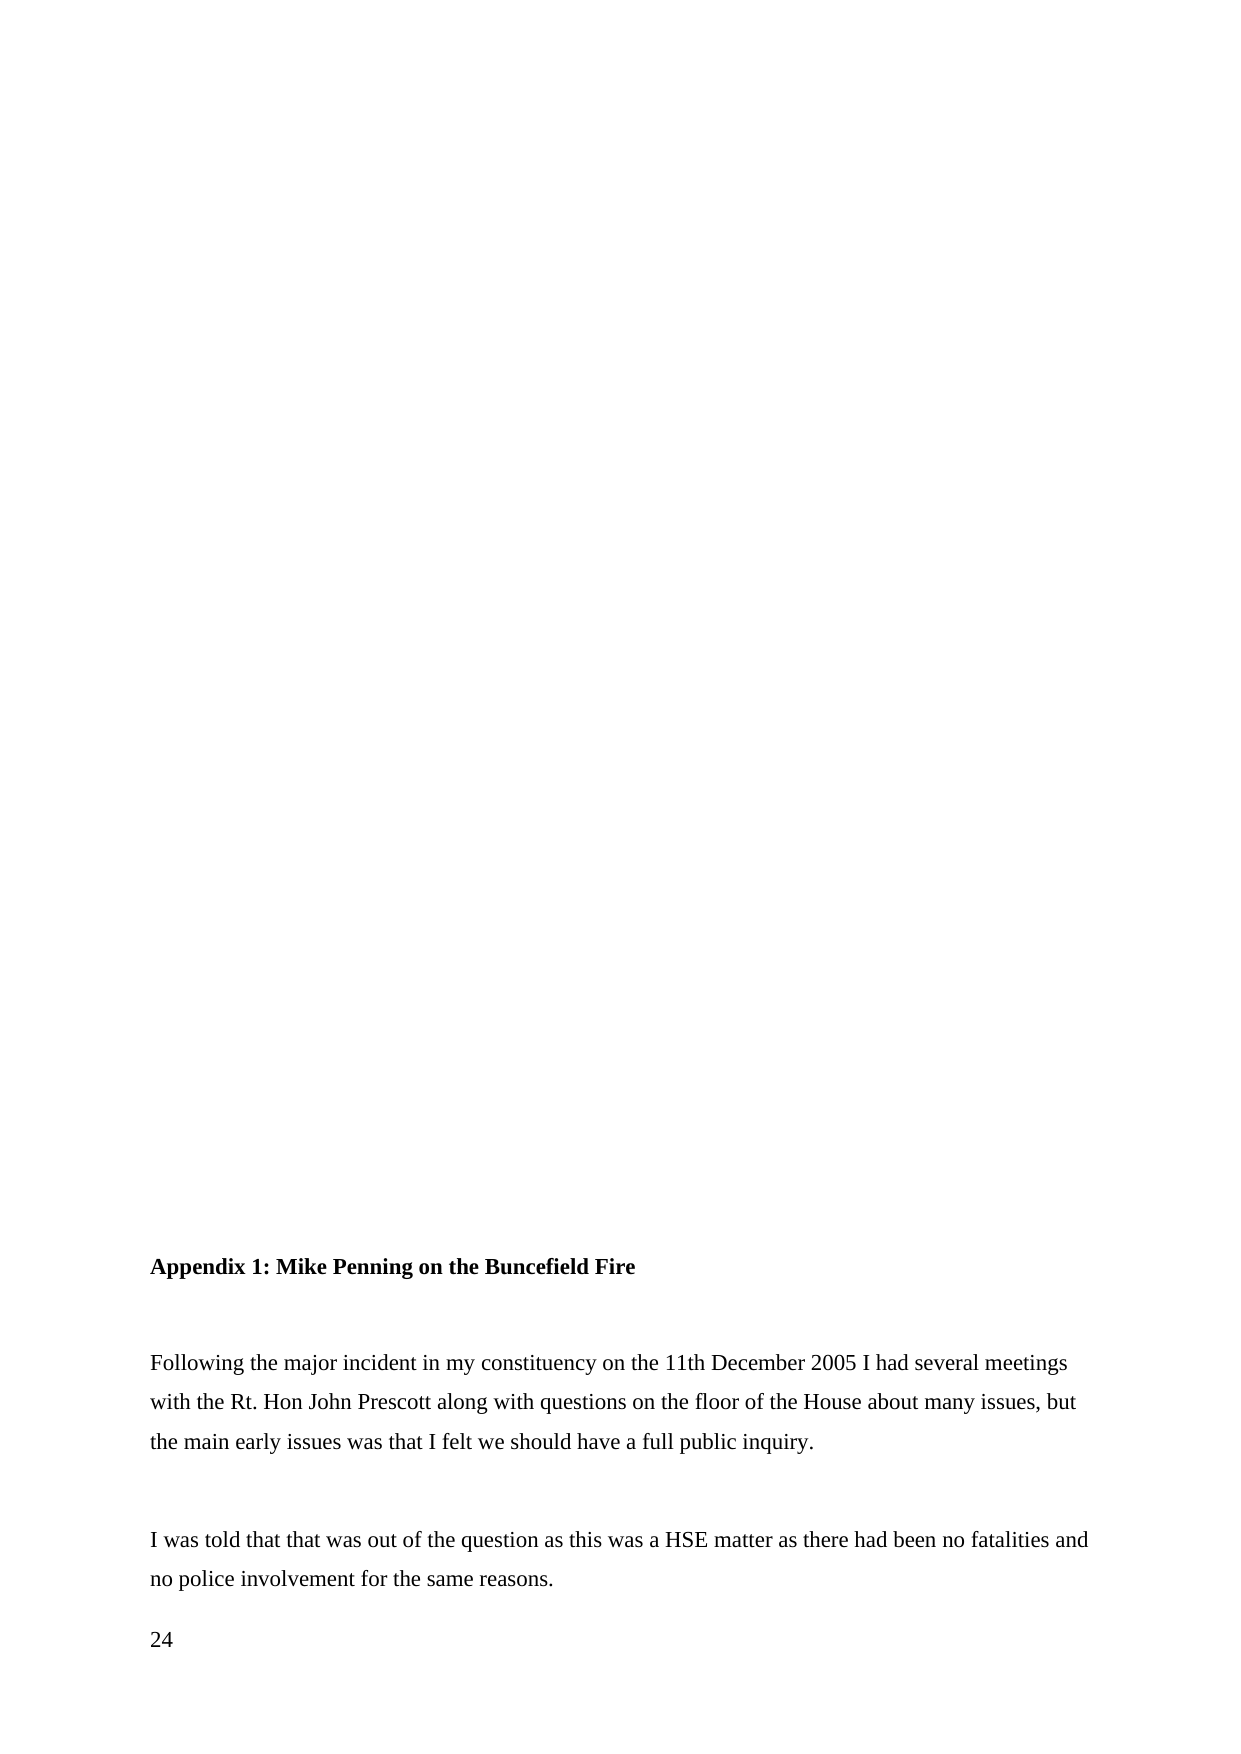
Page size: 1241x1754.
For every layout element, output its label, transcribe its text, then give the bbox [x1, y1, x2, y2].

text Following the major incident in my constituency on the 11th December 2005 I had several meetings with the Rt. Hon John Prescott along with questions on the floor of the House about many issues, but the main early issues was that I felt we should have a full public inquiry. [150, 1349, 1090, 1454]
text I was told that that was out of the question as this was a HSE matter as there had been no fatalities and no police involvement for the same reasons. [150, 1526, 1090, 1592]
text Appendix 1: Mike Penning on the Buncefield Fire [150, 1253, 1090, 1280]
